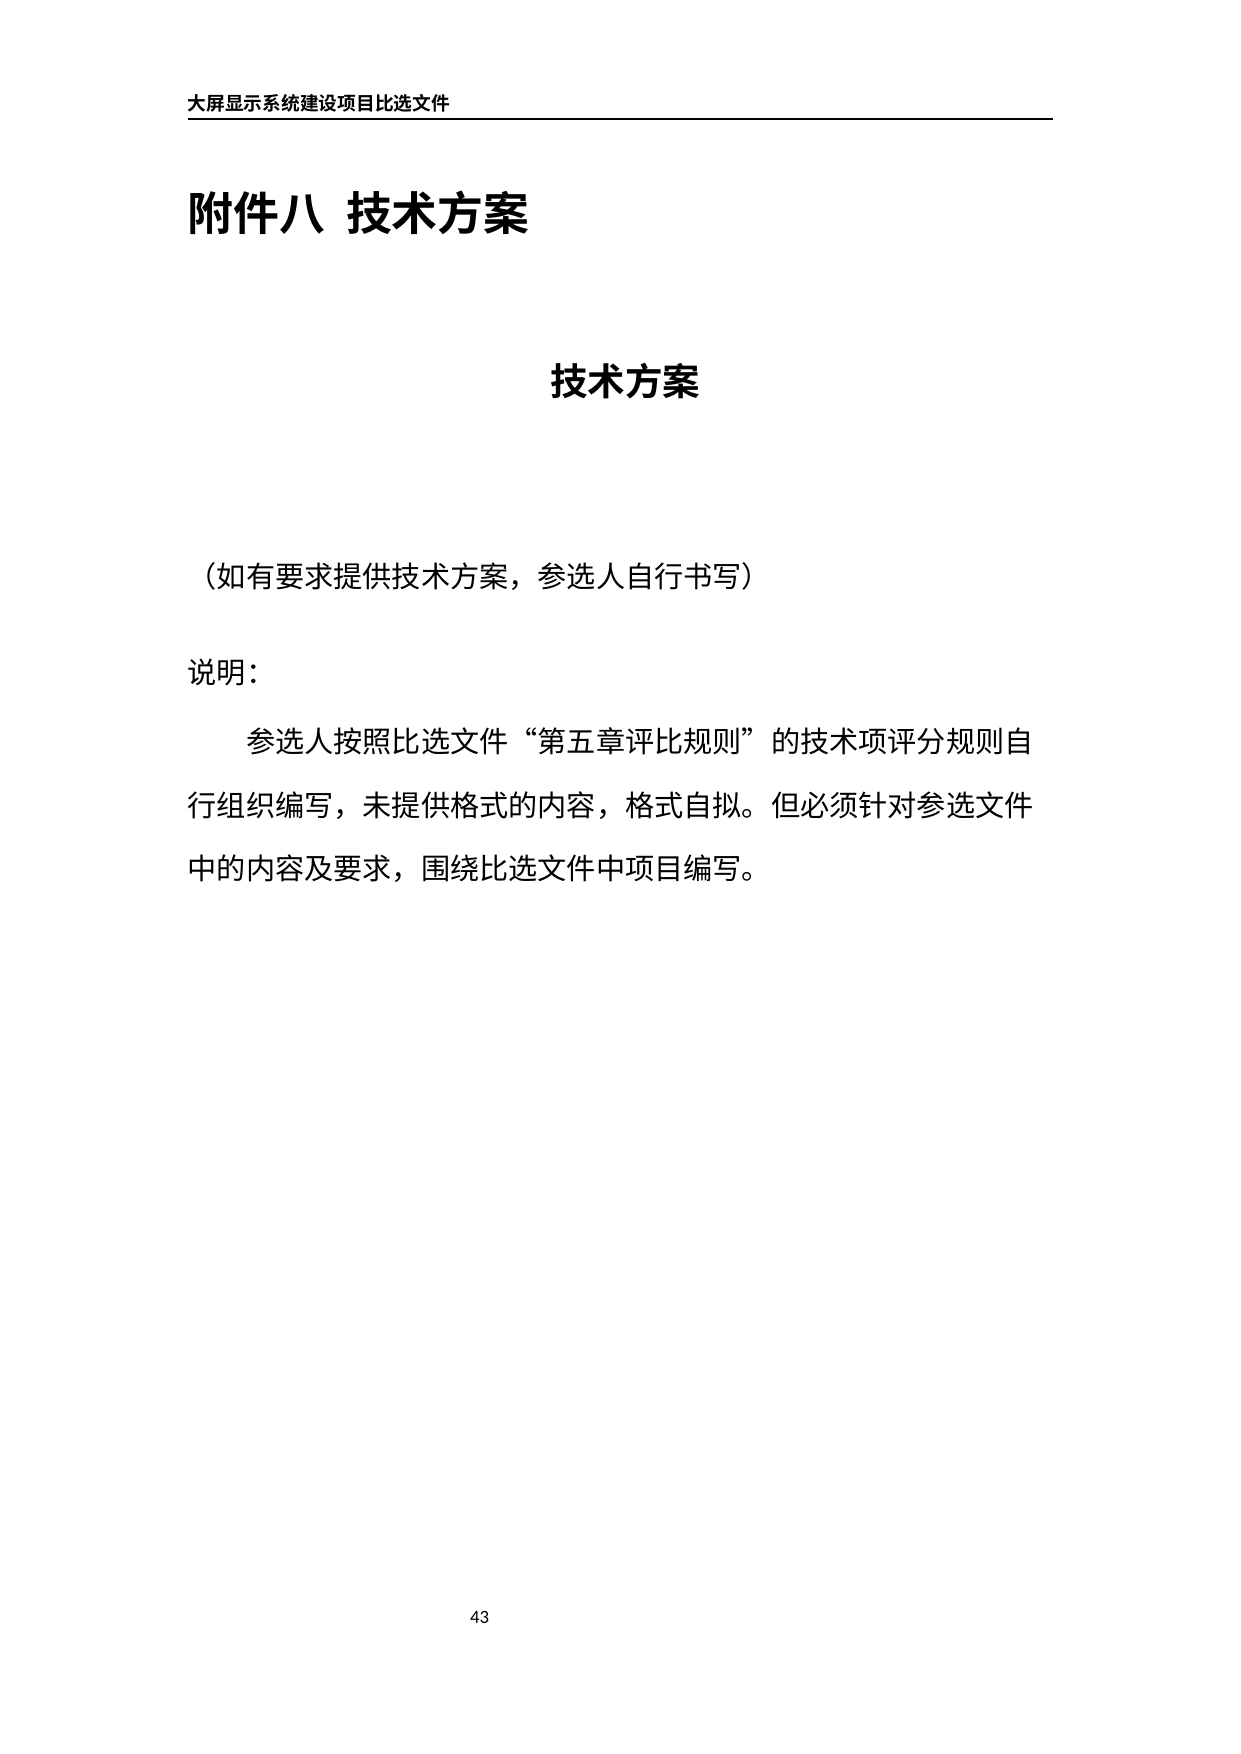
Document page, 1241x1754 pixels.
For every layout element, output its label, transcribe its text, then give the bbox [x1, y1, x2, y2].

text （如有要求提供技术方案，参选人自行书写） [187, 553, 1053, 596]
text 技术方案 [187, 346, 1053, 411]
text 说明： [187, 649, 1053, 692]
text 参选人按照比选文件“第五章评比规则”的技术项评分规则自行组织编写，未提供格式的内容，格式自拟。但必须针对参选文件中的内容及要求，围绕比选文件中项目编写。 [187, 719, 1053, 888]
text 附件八 技术方案 [187, 162, 1053, 259]
